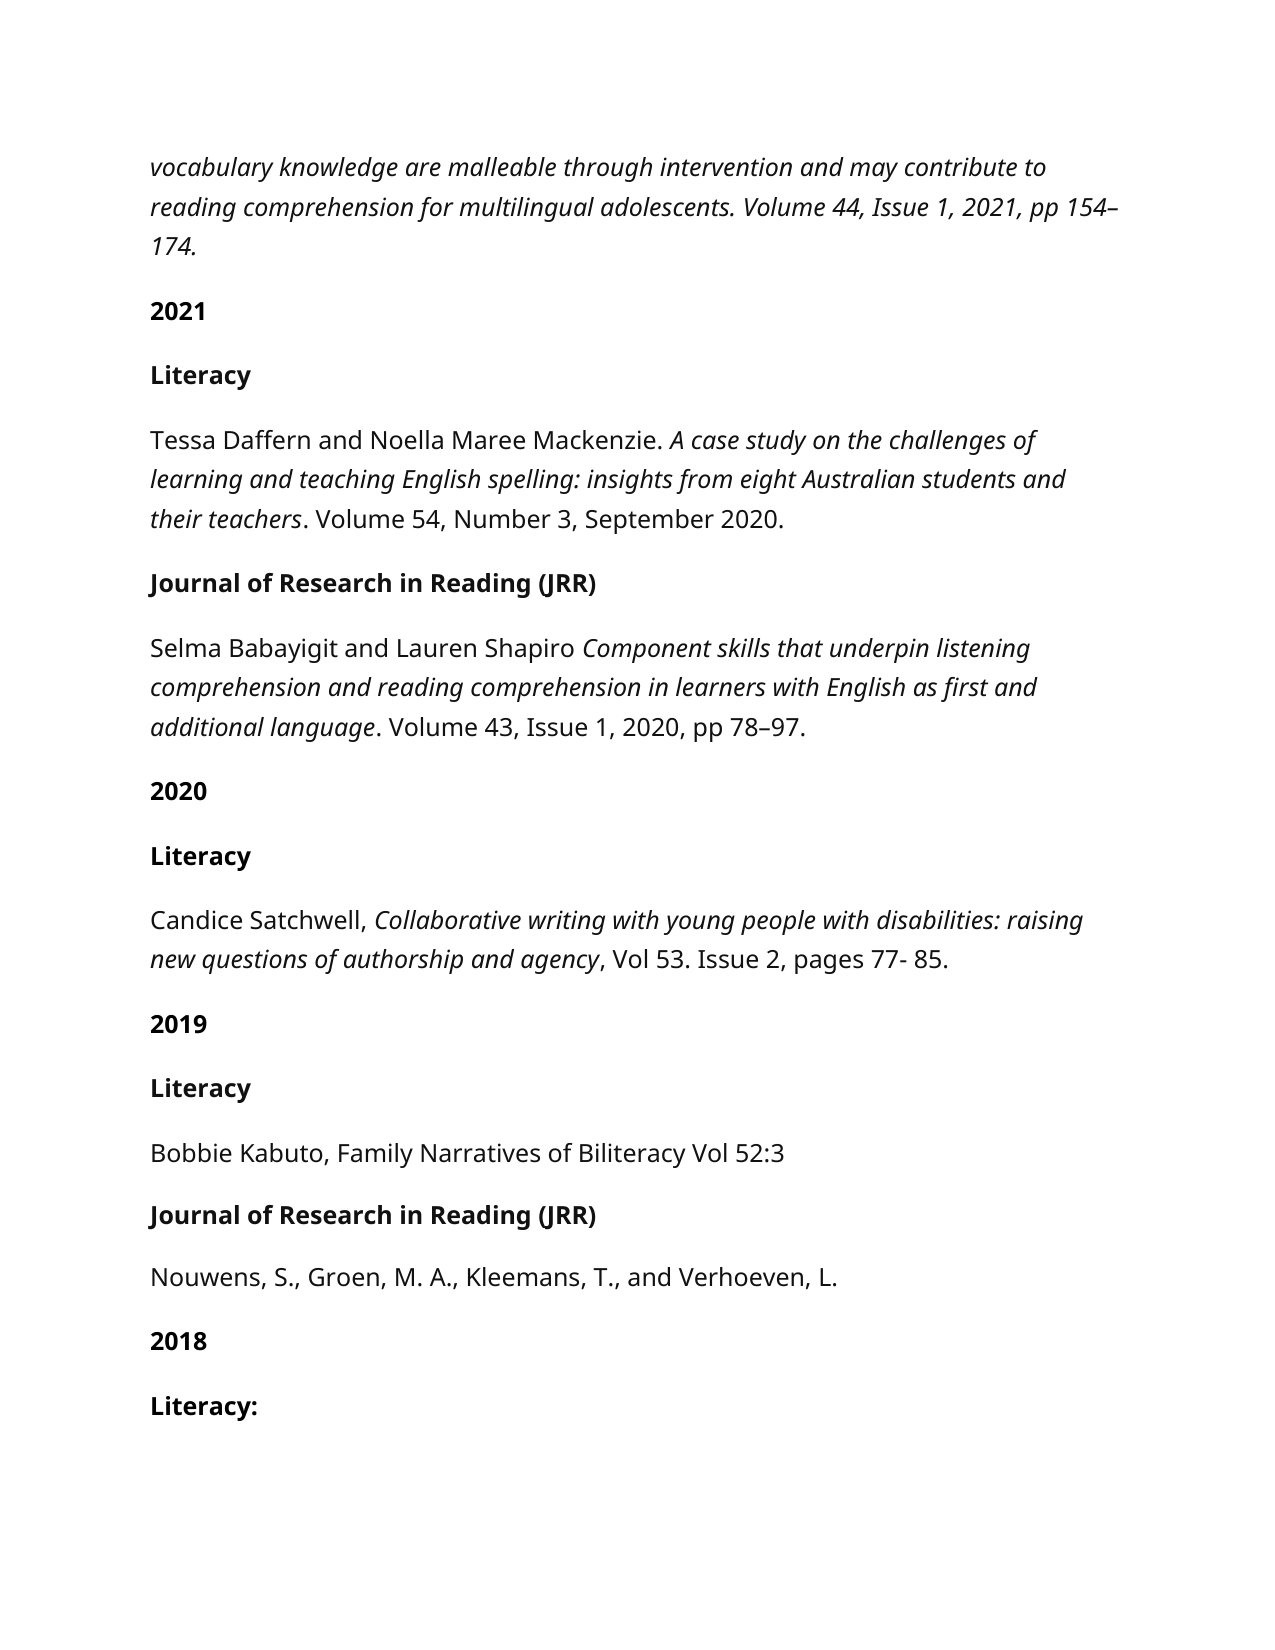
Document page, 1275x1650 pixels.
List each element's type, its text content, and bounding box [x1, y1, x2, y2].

text Literacy [150, 1071, 1125, 1105]
text Literacy: [150, 1388, 1125, 1423]
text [150, 150, 1125, 263]
text Literacy [150, 358, 1125, 392]
text Journal of Research in Reading (JRR) [150, 566, 1125, 600]
text 2020 [150, 774, 1125, 808]
text 2018 [150, 1324, 1125, 1358]
text Bobbie Kabuto, Family Narratives of Biliteracy Vol 52:3 [150, 1136, 1125, 1170]
text Candice Satchwell, Collaborative writing with young people with disabilities: raising new questions of authorship and agency, Vol 53. Issue 2, pages 77- 85. [150, 903, 1125, 976]
text Tessa Daffern and Noella Maree Mackenzie. A case study on the challenges of learning and teaching English spelling: insights from eight Australian students and their teachers. Volume 54, Number 3, September 2020. [150, 422, 1125, 535]
text Literacy [150, 838, 1125, 872]
text Nouwens, S., Groen, M. A., Kleemans, T., and Verhoeven, L. [150, 1259, 1125, 1294]
text 2021 [150, 293, 1125, 327]
text Selma Babayigit and Lauren Shapiro Component skills that underpin listening comprehension and reading comprehension in learners with English as first and additional language. Volume 43, Issue 1, 2020, pp 78–97. [150, 630, 1125, 743]
text 2019 [150, 1007, 1125, 1041]
text Journal of Research in Reading (JRR) [150, 1198, 1125, 1232]
